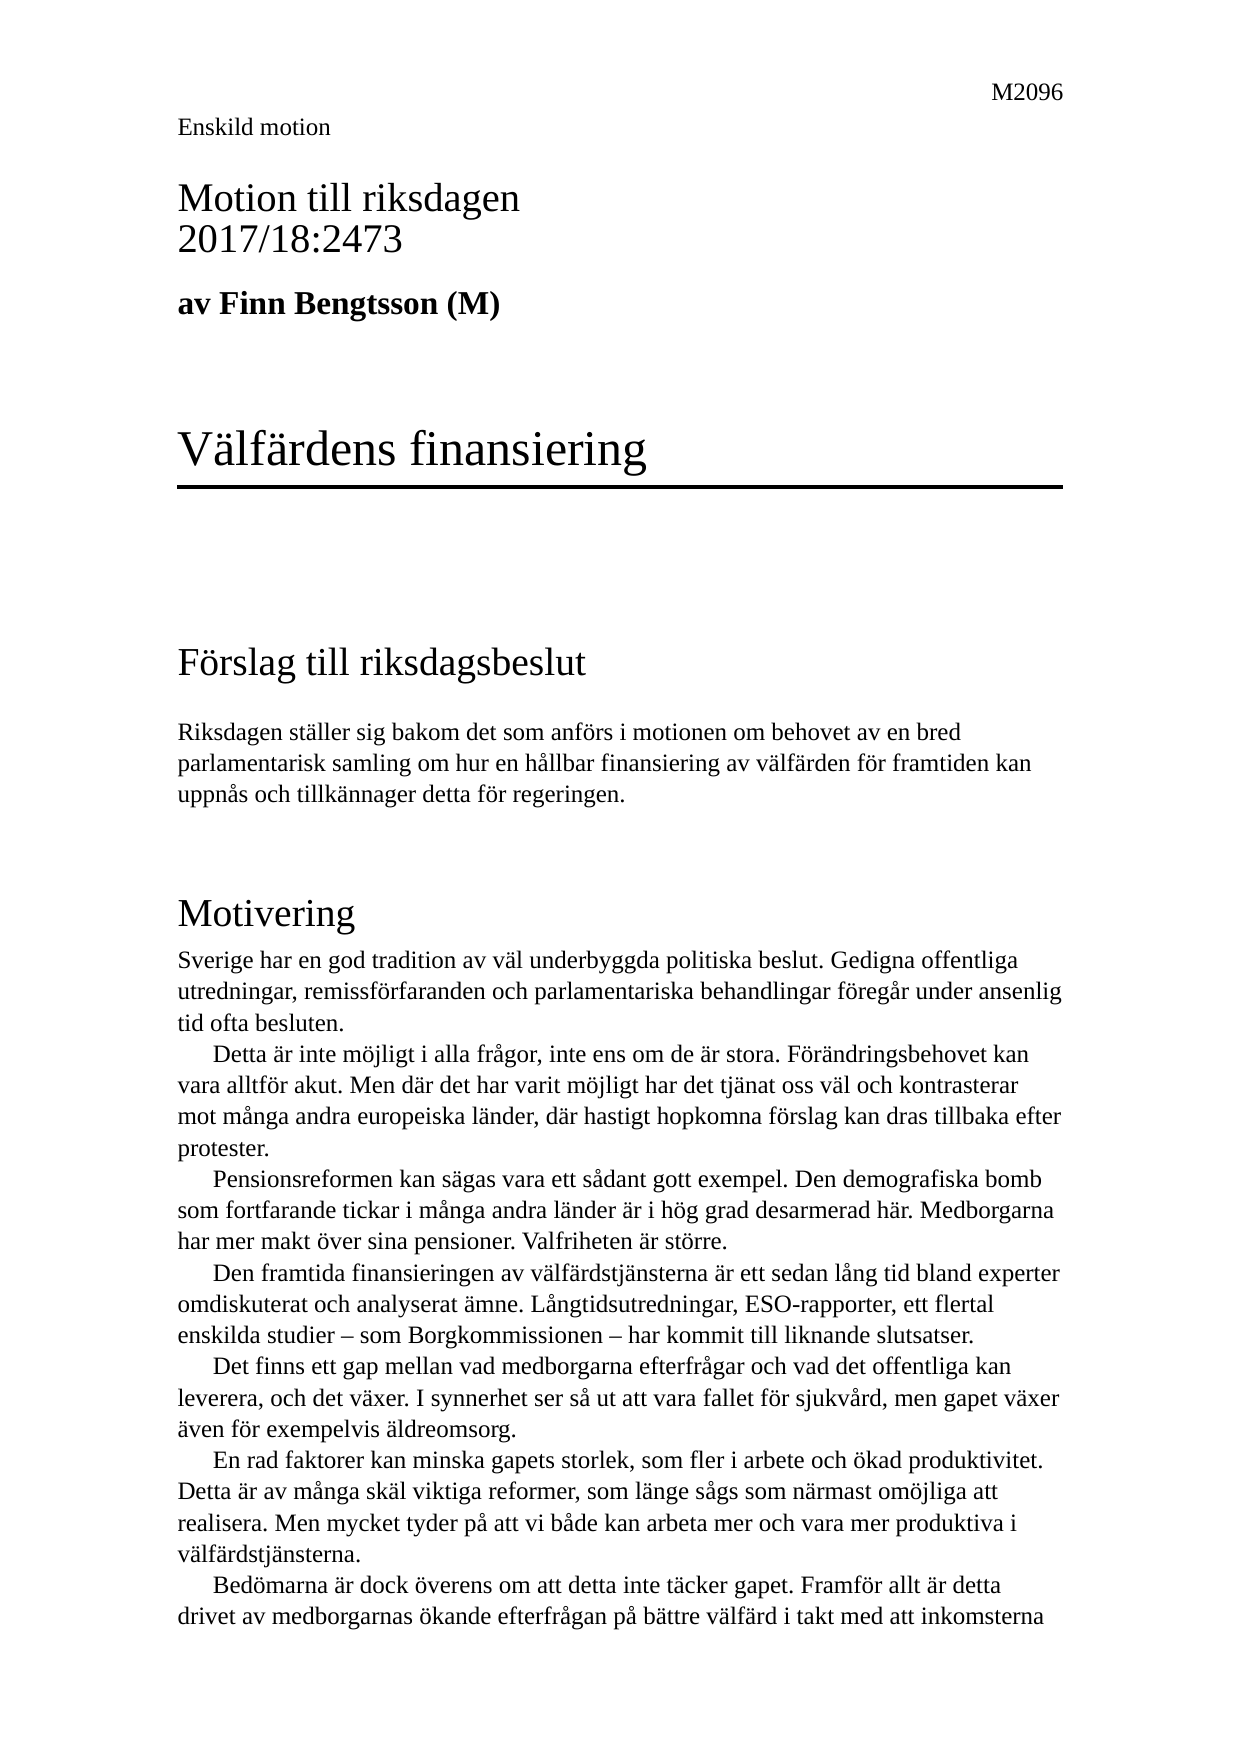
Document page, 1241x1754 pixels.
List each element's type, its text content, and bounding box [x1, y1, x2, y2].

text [177, 1568, 1063, 1630]
text En rad faktorer kan minska gapets storlek, som fler i arbete och ökad produktivitet. Detta är av många skäl viktiga reformer, som länge sågs som närmast omöjliga att realisera. Men mycket tyder på att vi både kan arbeta mer och vara mer produktiva i välfärdstjänsterna. [177, 1443, 1063, 1568]
text Det finns ett gap mellan vad medborgarna efterfrågar och vad det offentliga kan leverera, och det växer. I synnerhet ser så ut att vara fallet för sjukvård, men gapet växer även för exempelvis äldreomsorg. [177, 1349, 1063, 1443]
text Sverige har en god tradition av väl underbyggda politiska beslut. Gedigna offentliga utredningar, remissförfaranden och parlamentariska behandlingar föregår under ansenlig tid ofta besluten. [177, 943, 1063, 1036]
text Detta är inte möjligt i alla frågor, inte ens om de är stora. Förändringsbehovet kan vara alltför akut. Men där det har varit möjligt har det tjänat oss väl och kontrasterar mot många andra europeiska länder, där hastigt hopkomna förslag kan dras tillbaka efter protester. [177, 1036, 1063, 1161]
text Pensionsreformen kan sägas vara ett sådant gott exempel. Den demografiska bomb som fortfarande tickar i många andra länder är i hög grad desarmerad här. Medborgarna har mer makt över sina pensioner. Valfriheten är större. [177, 1161, 1063, 1255]
text Den framtida finansieringen av välfärdstjänsterna är ett sedan lång tid bland experter omdiskuterat och analyserat ämne. Långtidsutredningar, ESO-rapporter, ett flertal enskilda studier – som Borgkommissionen – har kommit till liknande slutsatser. [177, 1255, 1063, 1349]
